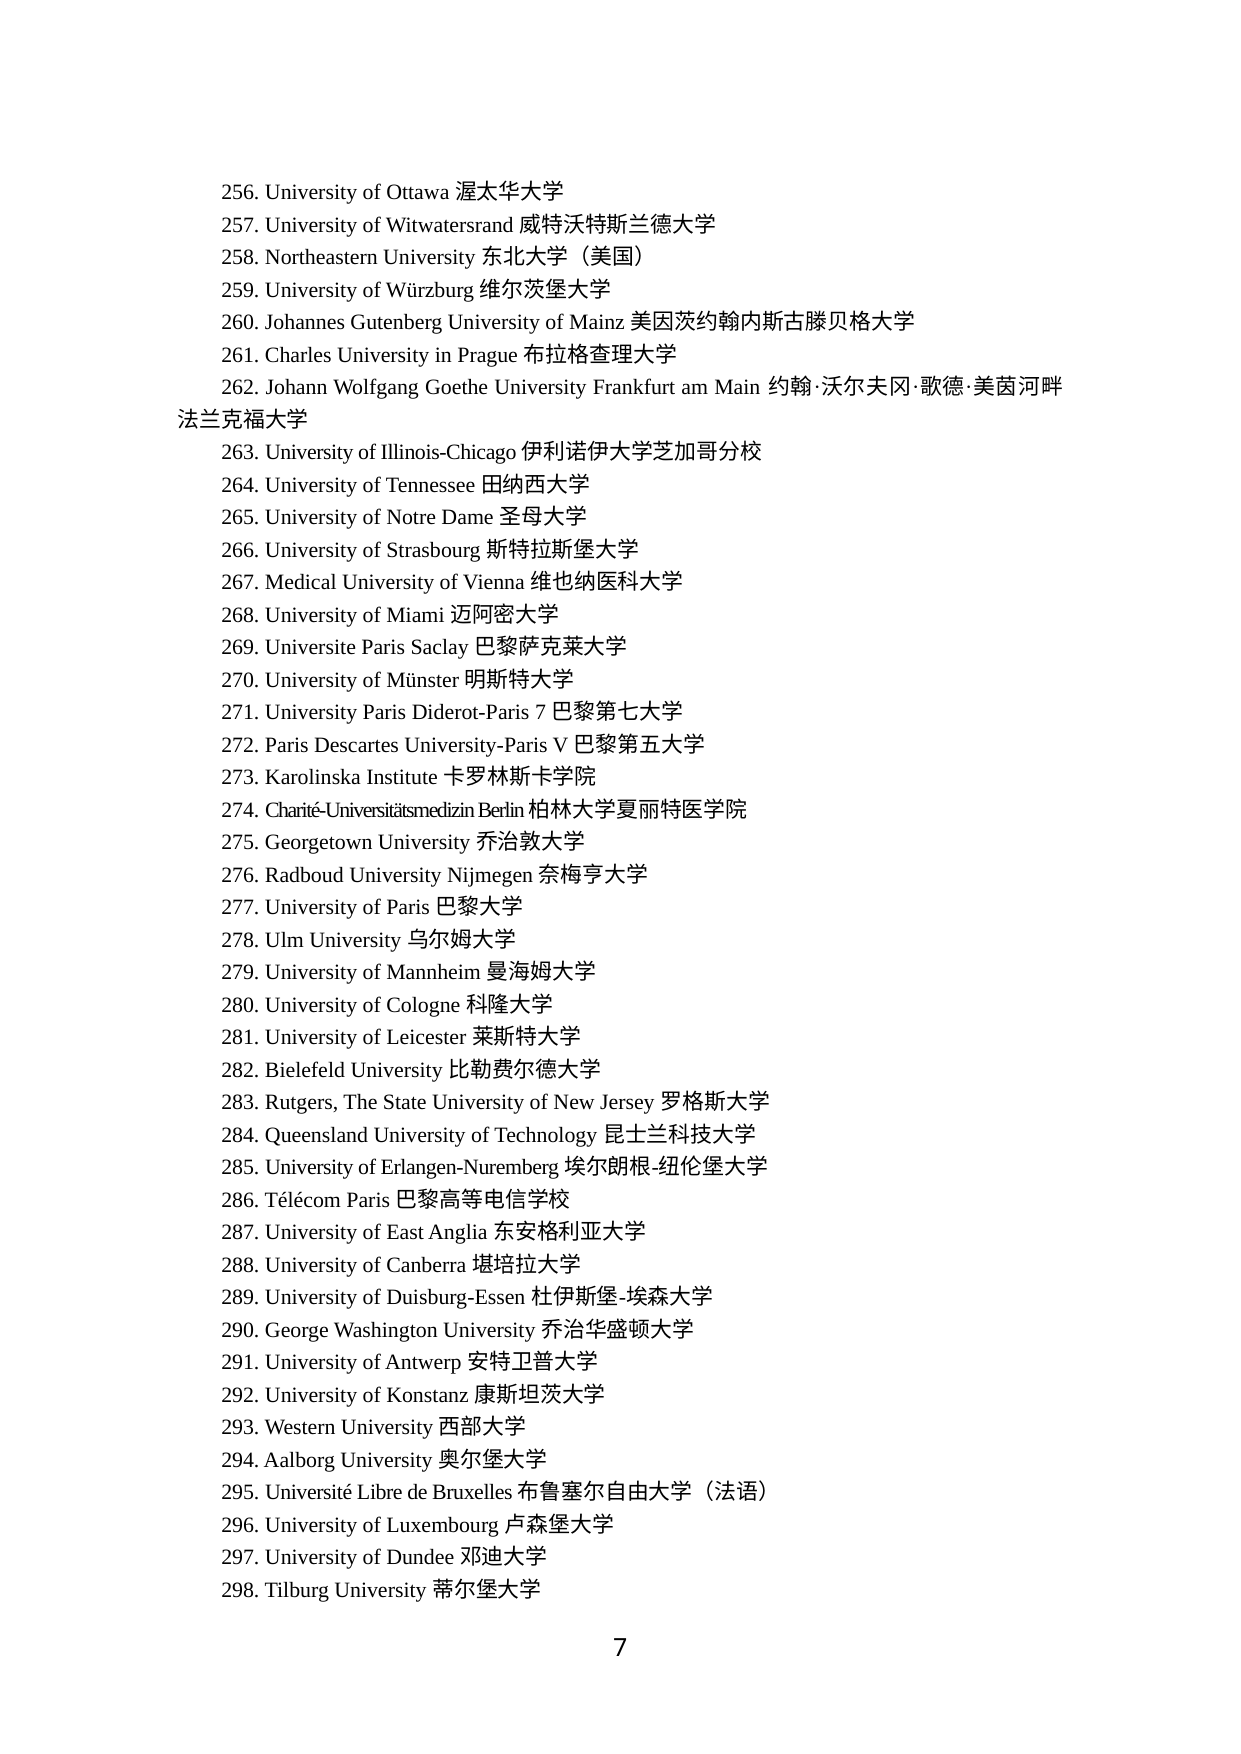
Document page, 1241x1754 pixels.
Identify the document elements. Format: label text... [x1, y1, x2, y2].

text 284. Queensland University of Technology 昆士兰科技大学 [177, 1116, 1063, 1149]
text 262. Johann Wolfgang Goethe University Frankfurt am Main 约翰·沃尔夫冈·歌德·美茵河畔法兰克福大学 [177, 369, 1063, 434]
text 264. University of Tennessee 田纳西大学 [177, 466, 1063, 499]
text 282. Bielefeld University 比勒费尔德大学 [177, 1051, 1063, 1084]
text 278. Ulm University 乌尔姆大学 [177, 921, 1063, 954]
text 287. University of East Anglia 东安格利亚大学 [177, 1214, 1063, 1246]
text 289. University of Duisburg-Essen 杜伊斯堡-埃森大学 [177, 1279, 1063, 1311]
text 259. University of Würzburg 维尔茨堡大学 [177, 271, 1063, 304]
text 267. Medical University of Vienna 维也纳医科大学 [177, 564, 1063, 596]
text 297. University of Dundee 邓迪大学 [177, 1539, 1063, 1571]
text 258. Northeastern University 东北大学（美国） [177, 239, 1063, 271]
text 290. George Washington University 乔治华盛顿大学 [177, 1311, 1063, 1344]
text 270. University of Münster 明斯特大学 [177, 661, 1063, 694]
text 256. University of Ottawa 渥太华大学 [177, 174, 1063, 206]
text 294. Aalborg University 奥尔堡大学 [177, 1441, 1063, 1474]
text 285. University of Erlangen-Nuremberg 埃尔朗根-纽伦堡大学 [177, 1149, 1063, 1181]
text 265. University of Notre Dame 圣母大学 [177, 499, 1063, 531]
text 261. Charles University in Prague 布拉格查理大学 [177, 336, 1063, 369]
text 273. Karolinska Institute 卡罗林斯卡学院 [177, 759, 1063, 791]
text 291. University of Antwerp 安特卫普大学 [177, 1344, 1063, 1376]
text 286. Télécom Paris 巴黎高等电信学校 [177, 1181, 1063, 1214]
text 292. University of Konstanz 康斯坦茨大学 [177, 1376, 1063, 1409]
text 288. University of Canberra 堪培拉大学 [177, 1246, 1063, 1279]
text 269. Universite Paris Saclay 巴黎萨克莱大学 [177, 629, 1063, 661]
text 257. University of Witwatersrand 威特沃特斯兰德大学 [177, 206, 1063, 239]
text 260. Johannes Gutenberg University of Mainz 美因茨约翰内斯古滕贝格大学 [177, 304, 1063, 336]
text 271. University Paris Diderot-Paris 7 巴黎第七大学 [177, 694, 1063, 726]
text 268. University of Miami 迈阿密大学 [177, 596, 1063, 629]
text 295. Université Libre de Bruxelles 布鲁塞尔自由大学（法语） [177, 1474, 1063, 1506]
text 277. University of Paris 巴黎大学 [177, 889, 1063, 921]
text 293. Western University 西部大学 [177, 1409, 1063, 1441]
text 283. Rutgers, The State University of New Jersey 罗格斯大学 [177, 1084, 1063, 1116]
text 266. University of Strasbourg 斯特拉斯堡大学 [177, 531, 1063, 564]
text 280. University of Cologne 科隆大学 [177, 986, 1063, 1019]
text 272. Paris Descartes University-Paris V 巴黎第五大学 [177, 726, 1063, 759]
text 279. University of Mannheim 曼海姆大学 [177, 954, 1063, 986]
text 298. Tilburg University 蒂尔堡大学 [177, 1571, 1063, 1604]
text 281. University of Leicester 莱斯特大学 [177, 1019, 1063, 1051]
text 276. Radboud University Nijmegen 奈梅亨大学 [177, 856, 1063, 889]
text 296. University of Luxembourg 卢森堡大学 [177, 1506, 1063, 1539]
text 263. University of Illinois-Chicago 伊利诺伊大学芝加哥分校 [177, 434, 1063, 466]
text 274. Charité-Universitätsmedizin Berlin 柏林大学夏丽特医学院 [177, 791, 1063, 824]
text 275. Georgetown University 乔治敦大学 [177, 824, 1063, 856]
